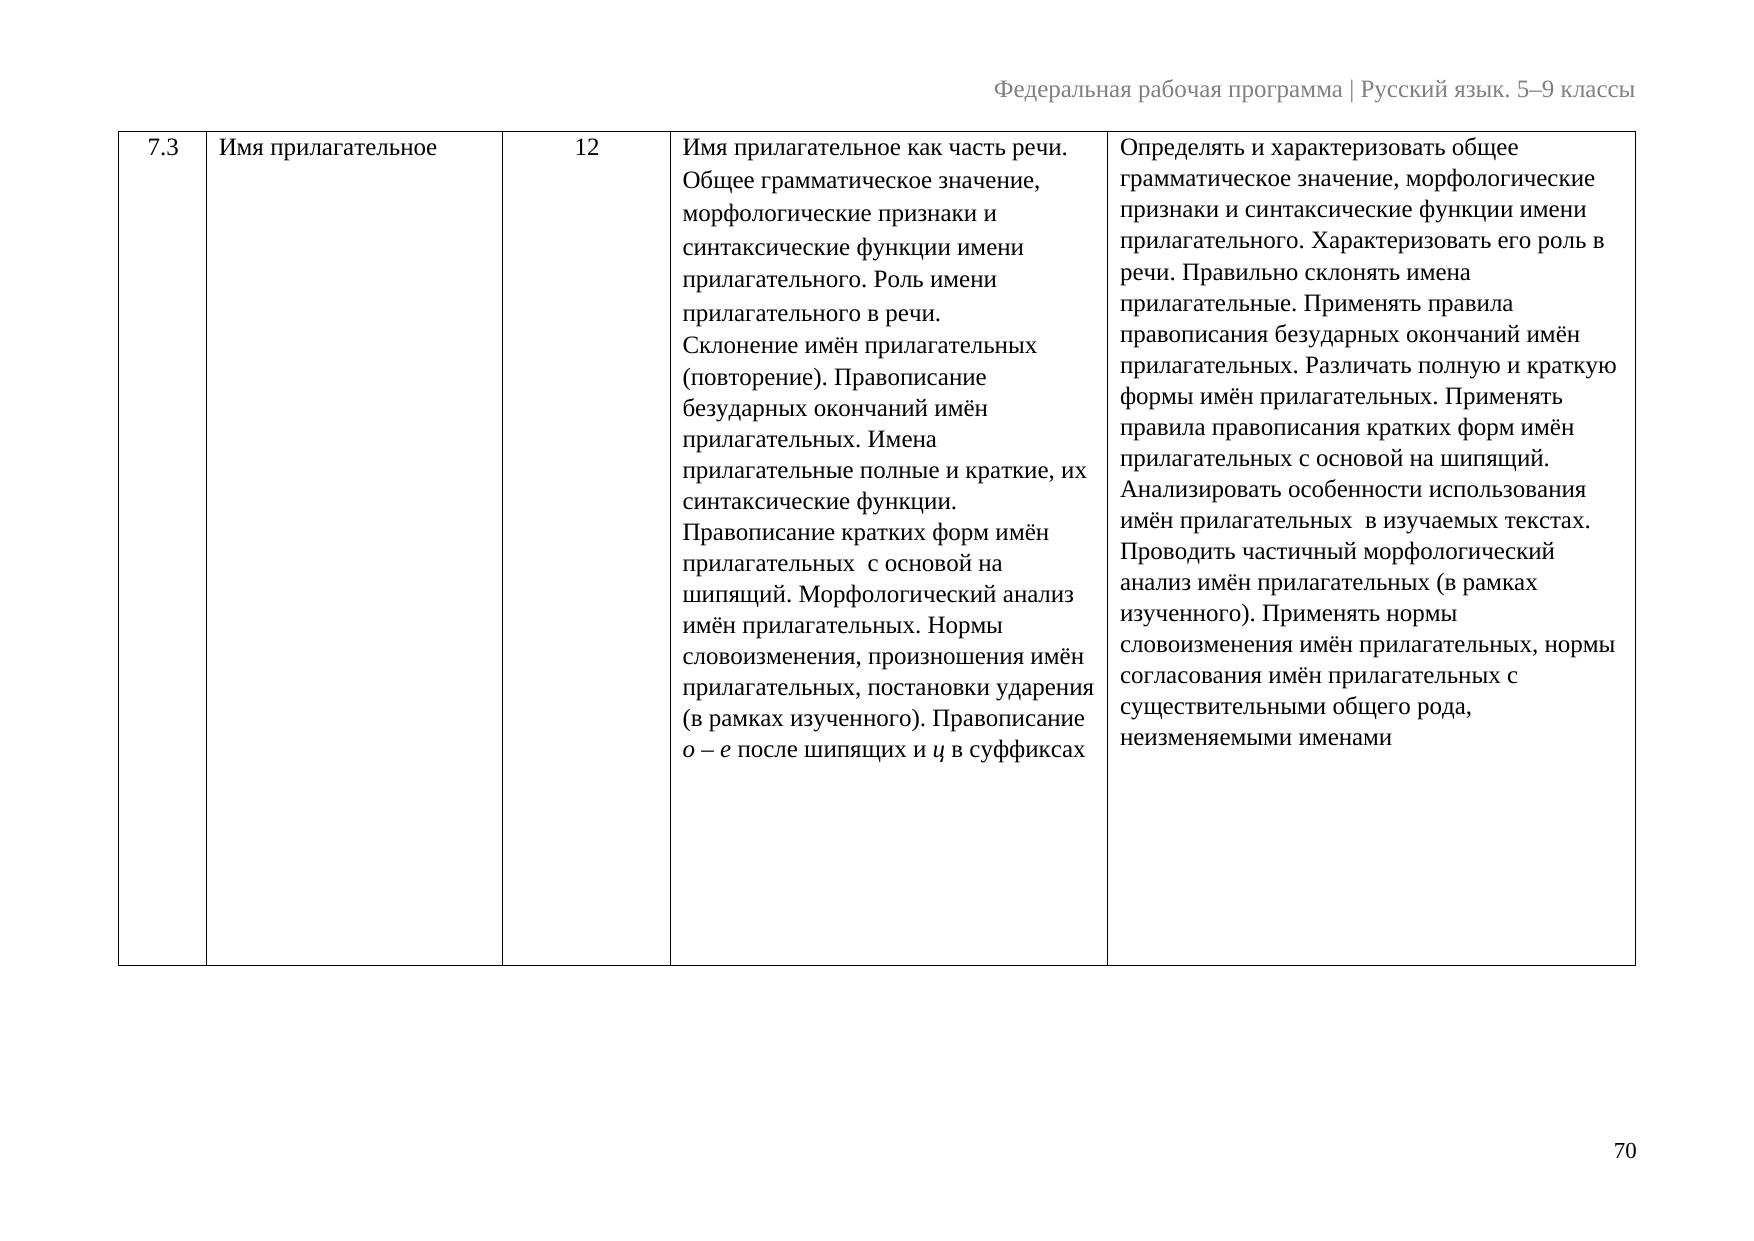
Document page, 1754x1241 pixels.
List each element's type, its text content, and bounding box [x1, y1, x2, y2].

table_cell Определять и характеризовать общее грамматическое значение, морфологические признаки и синтаксические функции имени прилагательного. Характеризовать его роль в речи. Правильно склонять имена прилагательные. Применять правила правописания безударных окончаний имён прилагательных. Различать полную и краткую формы имён прилагательных. Применять правила правописания кратких форм имён прилагательных с основой на шипящий. Анализировать особенности использования имён прилагательных в изучаемых текстах. Проводить частичный морфологический анализ имён прилагательных (в рамках изученного). Применять нормы словоизменения имён прилагательных, нормы согласования имён прилагательных с существительными общего рода, неизменяемыми именами [1108, 132, 1635, 965]
table_cell Имя прилагательное как часть речи. Общее грамматическое значение, морфологические признаки и синтаксические функции имени прилагательного. Роль имени прилагательного в речи. Склонение имён прилагательных (повторение). Правописание безударных окончаний имён прилагательных. Имена прилагательные полные и краткие, их синтаксические функции. Правописание кратких форм имён прилагательных с основой на шипящий. Морфологический анализ имён прилагательных. Нормы словоизменения, произношения имён прилагательных, постановки ударения (в рамках изученного). Правописание о – е после шипящих и ц в суффиксах [671, 132, 1107, 965]
table_cell 7.3 [119, 132, 206, 965]
table_cell Имя прилагательное [207, 132, 502, 965]
table_cell 12 [503, 132, 670, 965]
